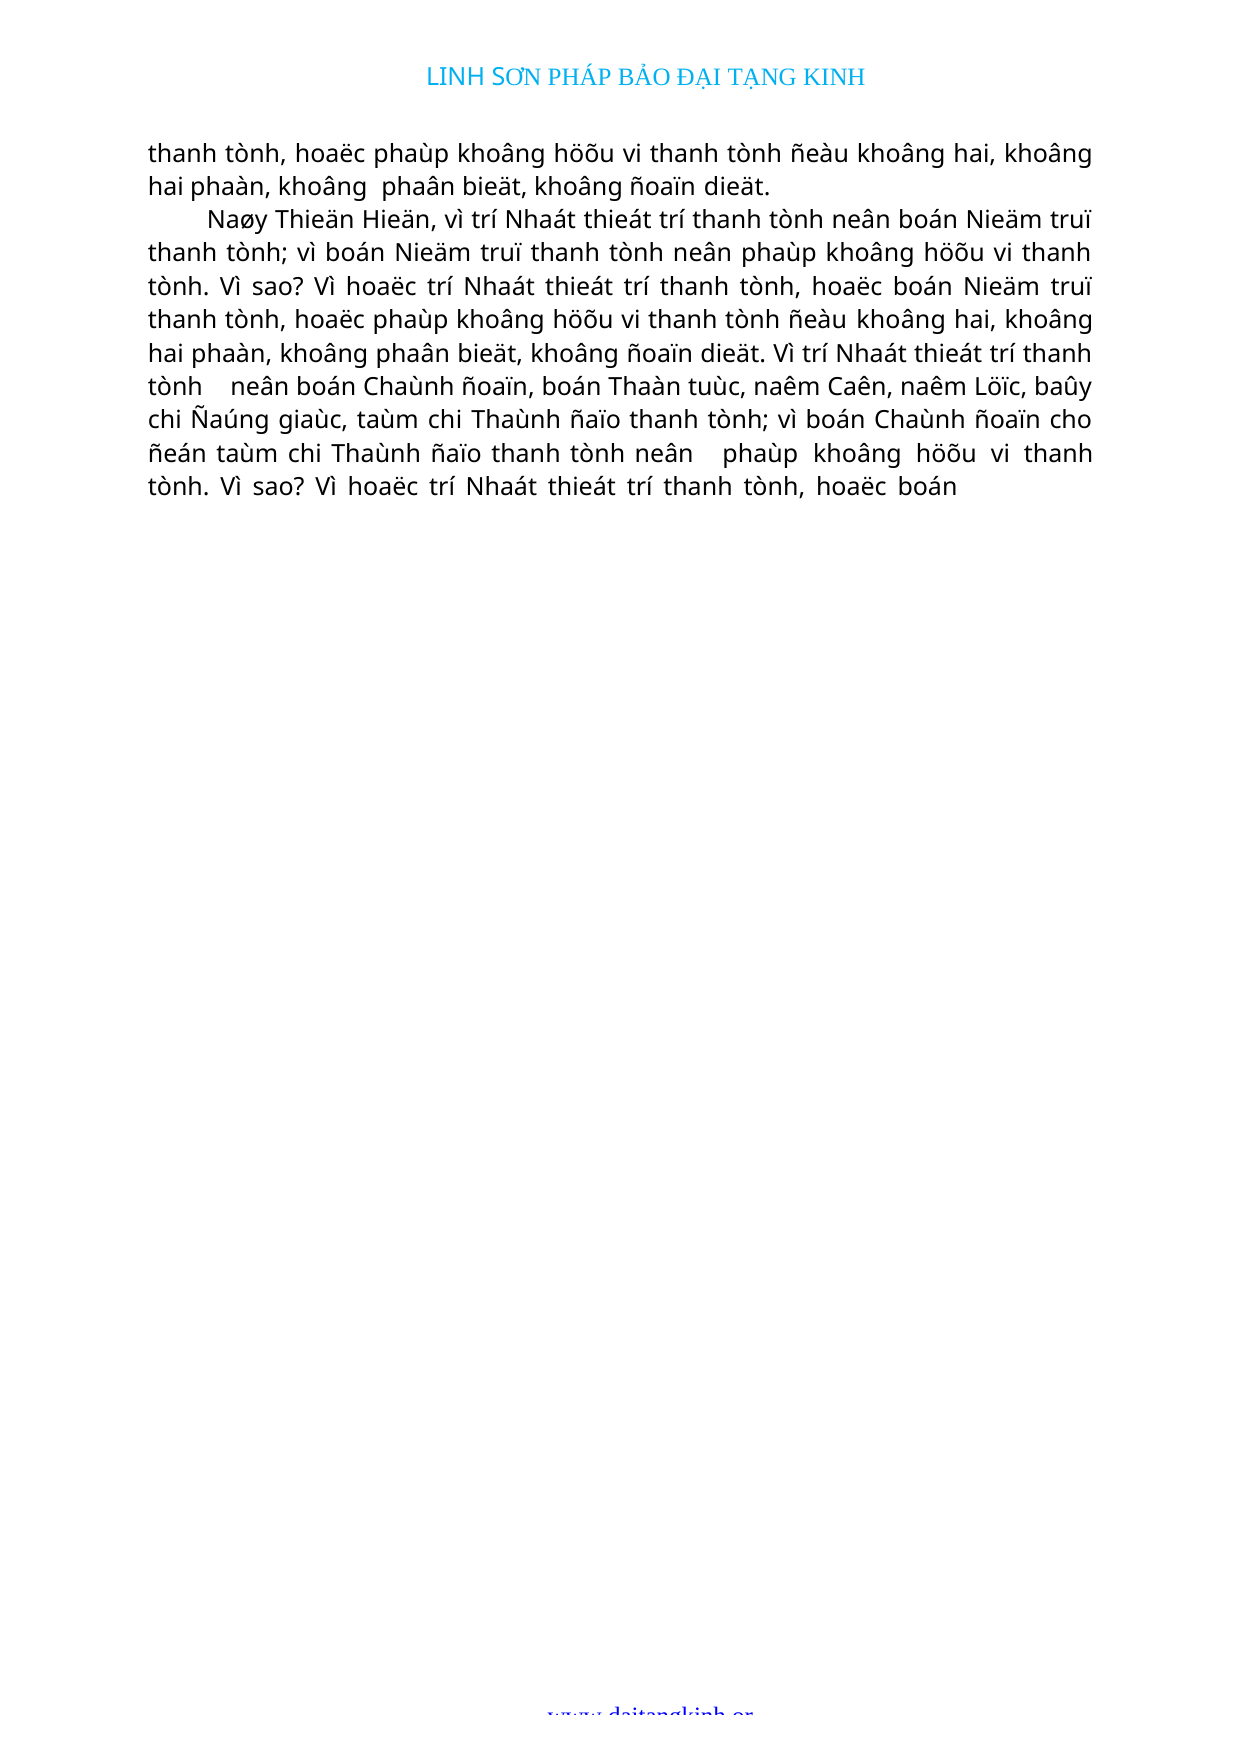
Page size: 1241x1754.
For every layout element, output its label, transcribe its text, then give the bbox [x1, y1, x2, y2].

text Naøy Thieän Hieän, vì trí Nhaát thieát trí thanh tònh neân boán Nieäm truï thanh tònh; vì boán Nieäm truï thanh tònh neân phaùp khoâng höõu vi thanh tònh. Vì sao? Vì hoaëc trí Nhaát thieát trí thanh tònh, hoaëc boán Nieäm truï thanh tònh, hoaëc phaùp khoâng höõu vi thanh tònh ñeàu khoâng hai, khoâng hai phaàn, khoâng phaân bieät, khoâng ñoaïn dieät. Vì trí Nhaát thieát trí thanh tònh neân boán Chaùnh ñoaïn, boán Thaàn tuùc, naêm Caên, naêm Löïc, baûy chi Ñaúng giaùc, taùm chi Thaùnh ñaïo thanh tònh; vì boán Chaùnh ñoaïn cho ñeán taùm chi Thaùnh ñaïo thanh tònh neân phaùp khoâng höõu vi thanh tònh. Vì sao? Vì hoaëc trí Nhaát thieát trí thanh tònh, hoaëc boán [148, 202, 1093, 503]
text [148, 135, 1093, 202]
